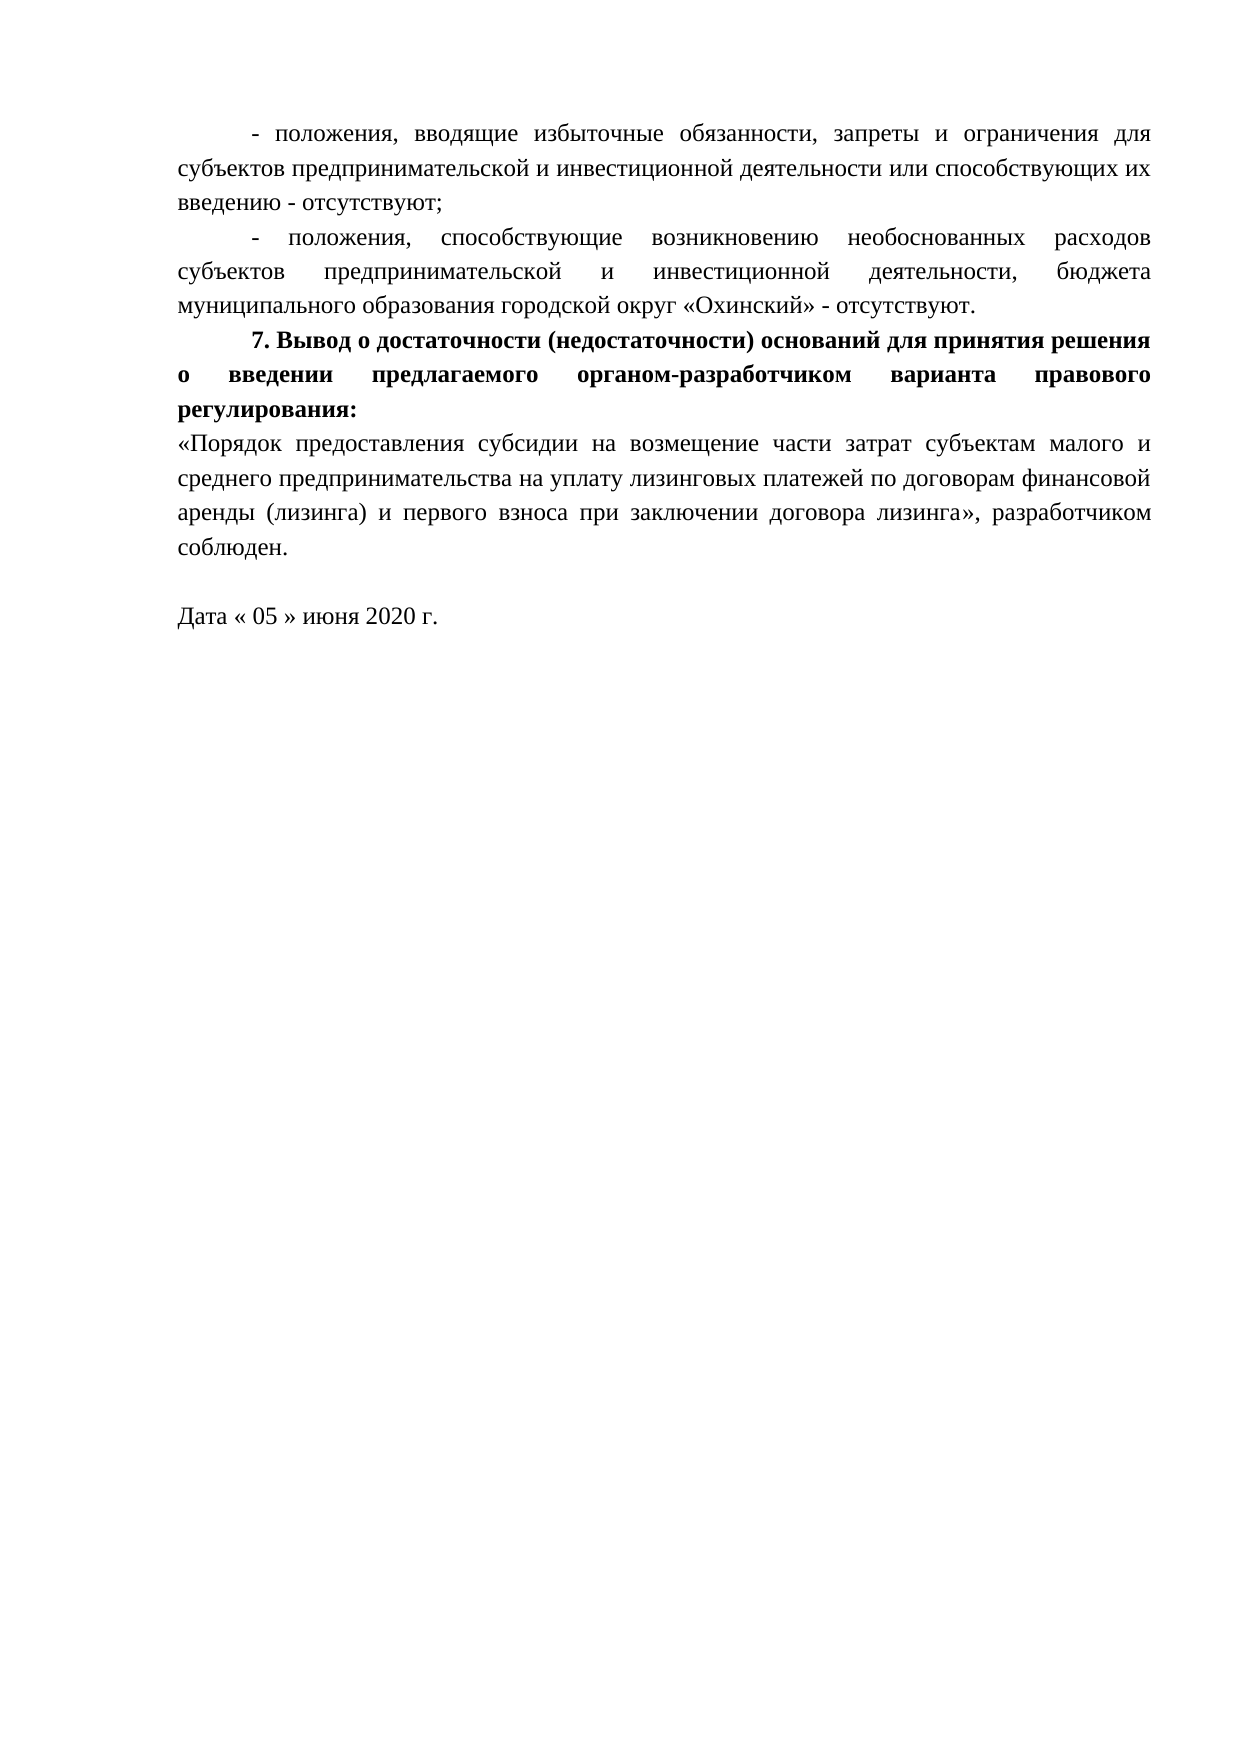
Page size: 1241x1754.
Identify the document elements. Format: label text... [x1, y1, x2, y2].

text 7. Вывод о достаточности (недостаточности) оснований для принятия решения о введении предлагаемого органом-разработчиком варианта правового регулирования: [177, 325, 1152, 423]
text - положения, способствующие возникновению необоснованных расходов субъектов предпринимательской и инвестиционной деятельности, бюджета муниципального образования городской округ «Охинский» - отсутствуют. [177, 222, 1152, 319]
text «Порядок предоставления субсидии на возмещение части затрат субъектам малого и среднего предпринимательства на уплату лизинговых платежей по договорам финансовой аренды (лизинга) и первого взноса при заключении договора лизинга», разработчиком соблюден. [177, 428, 1152, 561]
text - положения, вводящие избыточные обязанности, запреты и ограничения для субъектов предпринимательской и инвестиционной деятельности или способствующих их введению - отсутствуют; [177, 118, 1152, 216]
text Дата « 05 » июня 2020 г. [177, 601, 1152, 629]
